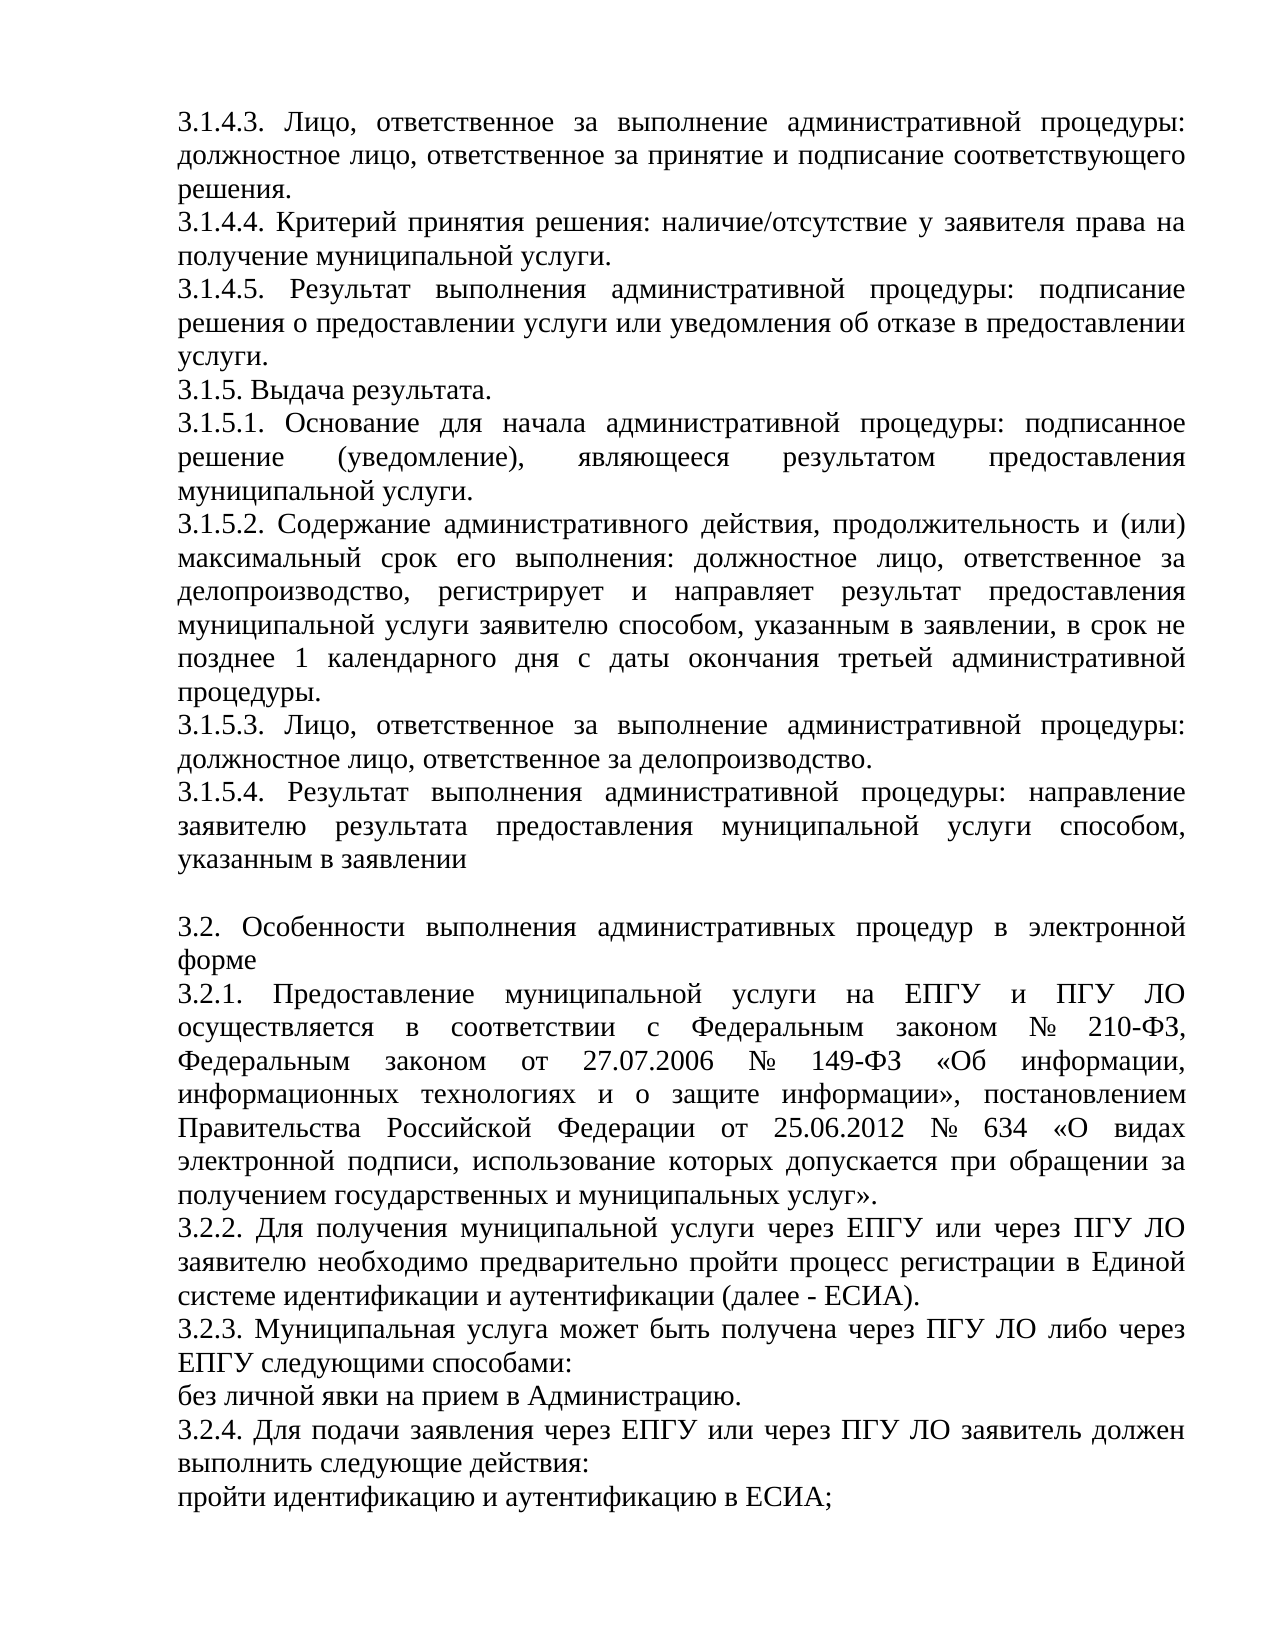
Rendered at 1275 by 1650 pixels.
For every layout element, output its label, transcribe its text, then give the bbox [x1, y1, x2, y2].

text 3.2.2. Для получения муниципальной услуги через ЕПГУ или через ПГУ ЛО заявителю необходимо предварительно пройти процесс регистрации в Единой системе идентификации и аутентификации (далее - ЕСИА). [177, 1211, 1186, 1311]
text 3.1.5.1. Основание для начала административной процедуры: подписанное решение (уведомление), являющееся результатом предоставления муниципальной услуги. [177, 406, 1186, 506]
text 3.1.5.3. Лицо, ответственное за выполнение административной процедуры: должностное лицо, ответственное за делопроизводство. [177, 707, 1186, 774]
text 3.2.4. Для подачи заявления через ЕПГУ или через ПГУ ЛО заявитель должен выполнить следующие действия: [177, 1412, 1186, 1479]
text 3.2.1. Предоставление муниципальной услуги на ЕПГУ и ПГУ ЛО осуществляется в соответствии с Федеральным законом № 210-ФЗ, Федеральным законом от 27.07.2006 № 149-ФЗ «Об информации, информационных технологиях и о защите информации», постановлением Правительства Российской Федерации от 25.06.2012 № 634 «О видах электронной подписи, использование которых допускается при обращении за получением государственных и муниципальных услуг». [177, 976, 1186, 1211]
text 3.2.3. Муниципальная услуга может быть получена через ПГУ ЛО либо через ЕПГУ следующими способами: [177, 1311, 1186, 1378]
text 3.1.5.2. Содержание административного действия, продолжительность и (или) максимальный срок его выполнения: должностное лицо, ответственное за делопроизводство, регистрирует и направляет результат предоставления муниципальной услуги заявителю способом, указанным в заявлении, в срок не позднее 1 календарного дня с даты окончания третьей административной процедуры. [177, 506, 1186, 707]
text без личной явки на прием в Администрацию. [177, 1378, 1186, 1412]
text 3.1.4.3. Лицо, ответственное за выполнение административной процедуры: должностное лицо, ответственное за принятие и подписание соответствующего решения. [177, 104, 1186, 204]
text 3.1.5.4. Результат выполнения административной процедуры: направление заявителю результата предоставления муниципальной услуги способом, указанным в заявлении [177, 774, 1186, 875]
text 3.1.5. Выдача результата. [177, 372, 1186, 406]
text 3.1.4.4. Критерий принятия решения: наличие/отсутствие у заявителя права на получение муниципальной услуги. [177, 204, 1186, 271]
text 3.2. Особенности выполнения административных процедур в электронной форме [177, 909, 1186, 976]
text 3.1.4.5. Результат выполнения административной процедуры: подписание решения о предоставлении услуги или уведомления об отказе в предоставлении услуги. [177, 271, 1186, 372]
text пройти идентификацию и аутентификацию в ЕСИА; [177, 1479, 1186, 1512]
